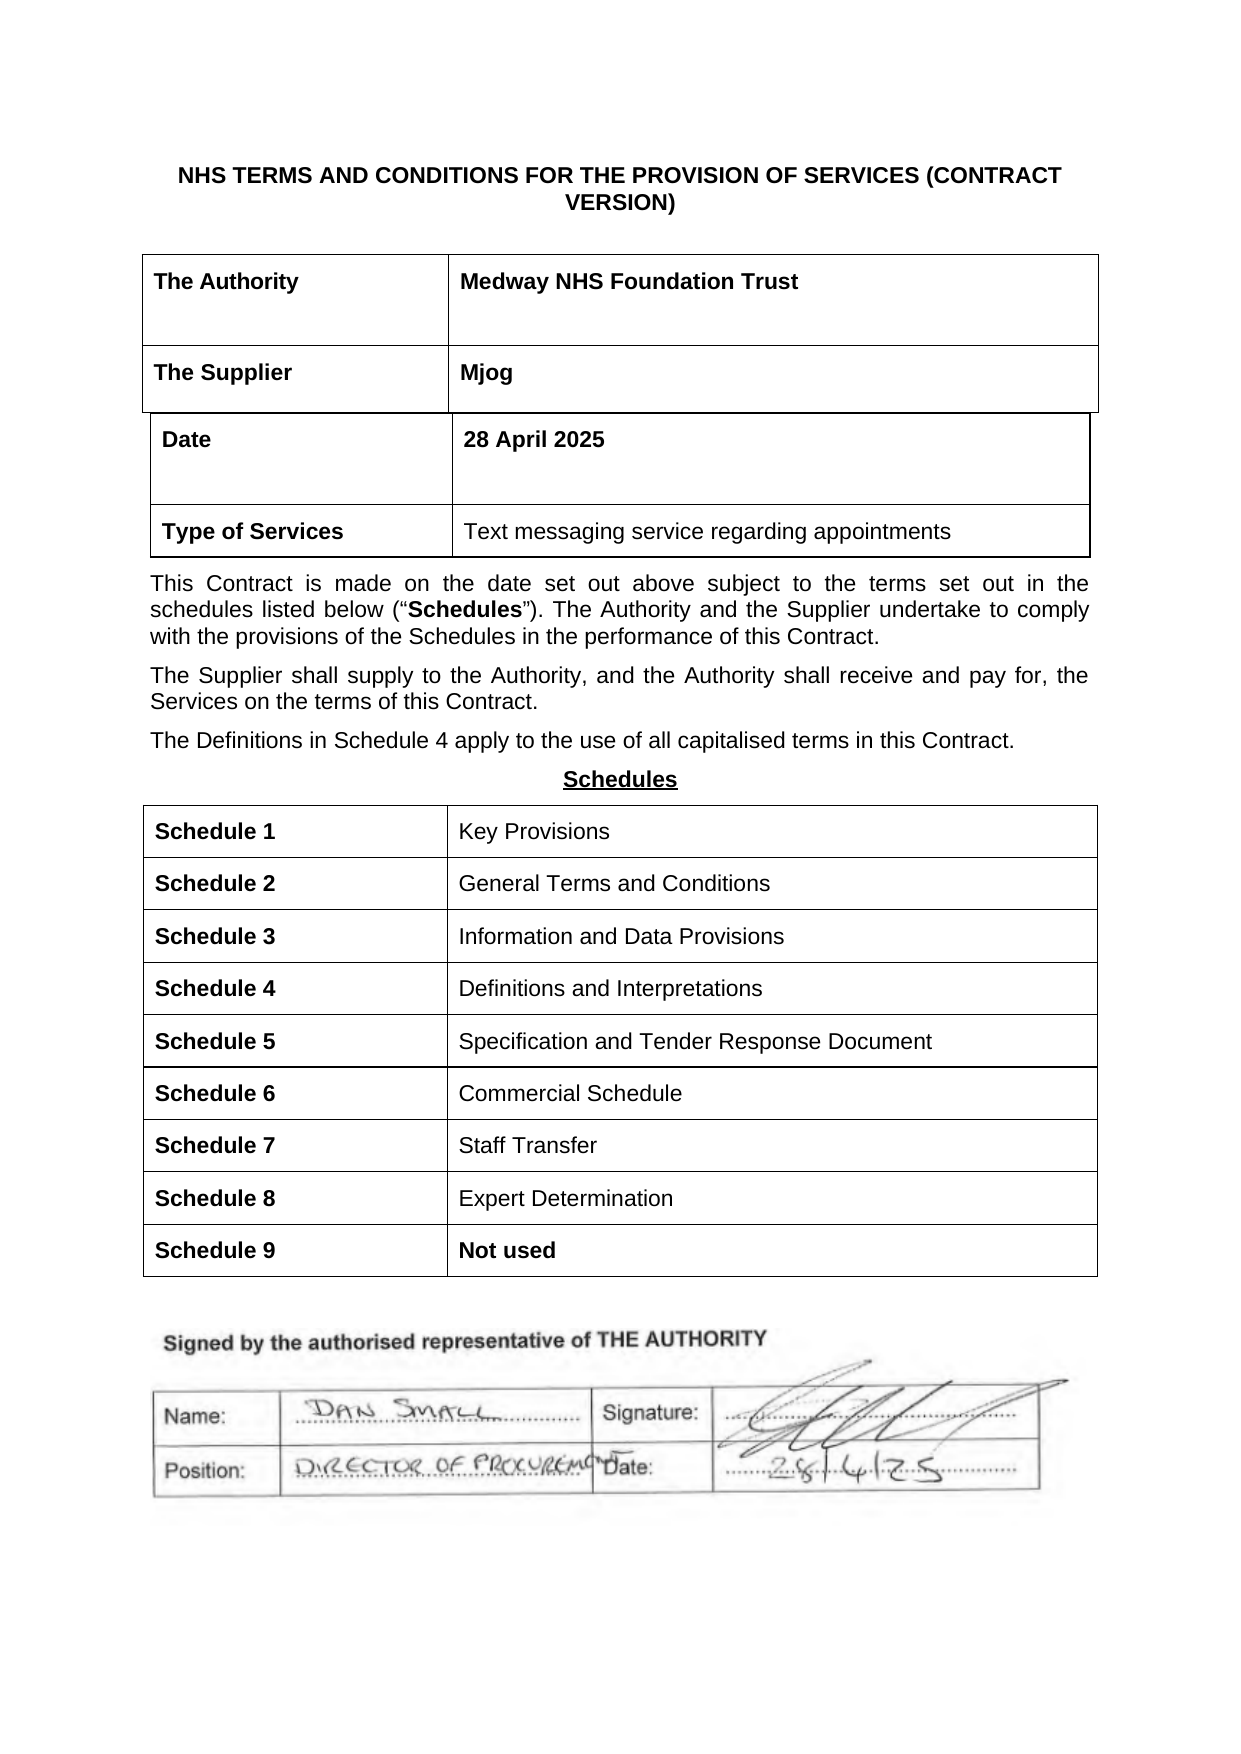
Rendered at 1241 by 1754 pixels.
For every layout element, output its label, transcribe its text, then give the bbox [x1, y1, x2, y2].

table_header 28 April 2025 [453, 414, 1089, 504]
table_cell Definitions and Interpretations [448, 963, 1097, 1014]
table_cell Type of Services [151, 505, 452, 556]
table_cell Schedule 3 [144, 910, 447, 962]
picture [150, 1328, 1094, 1526]
table_cell Schedule 5 [144, 1015, 447, 1066]
table_header Key Provisions [448, 806, 1097, 857]
table_cell Commercial Schedule [448, 1068, 1097, 1119]
table_header Date [151, 414, 452, 504]
text Schedules [150, 766, 1090, 792]
table_cell Text messaging service regarding appointments [453, 505, 1089, 556]
table_cell The Supplier [143, 346, 448, 412]
text NHS TERMS AND CONDITIONS FOR THE PROVISION OF SERVICES (CONTRACT VERSION) [150, 162, 1090, 215]
table_cell Schedule 8 [144, 1172, 447, 1224]
table_cell Information and Data Provisions [448, 910, 1097, 962]
text The Definitions in Schedule 4 apply to the use of all capitalised terms in this Contract. [150, 727, 1090, 753]
text The Supplier shall supply to the Authority, and the Authority shall receive and pay for, the Services on the terms of this Contract. [150, 662, 1090, 714]
table_cell Not used [448, 1225, 1097, 1276]
table_cell Schedule 9 [144, 1225, 447, 1276]
table_header Medway NHS Foundation Trust [449, 255, 1098, 345]
table_cell Mjog [449, 346, 1098, 412]
table_cell Schedule 2 [144, 858, 447, 909]
table_cell Schedule 7 [144, 1120, 447, 1171]
table_cell Specification and Tender Response Document [448, 1015, 1097, 1066]
table_header The Authority [143, 255, 448, 345]
table_cell Schedule 4 [144, 963, 447, 1014]
text This Contract is made on the date set out above subject to the terms set out in the schedules listed below (“Schedules”). The Authority and the Supplier undertake to comply with the provisions of the Schedules in the performance of this Contract. [150, 570, 1090, 649]
table_header Schedule 1 [144, 806, 447, 857]
table_cell Expert Determination [448, 1172, 1097, 1224]
table_cell General Terms and Conditions [448, 858, 1097, 909]
table_cell Schedule 6 [144, 1068, 447, 1119]
table_cell Staff Transfer [448, 1120, 1097, 1171]
